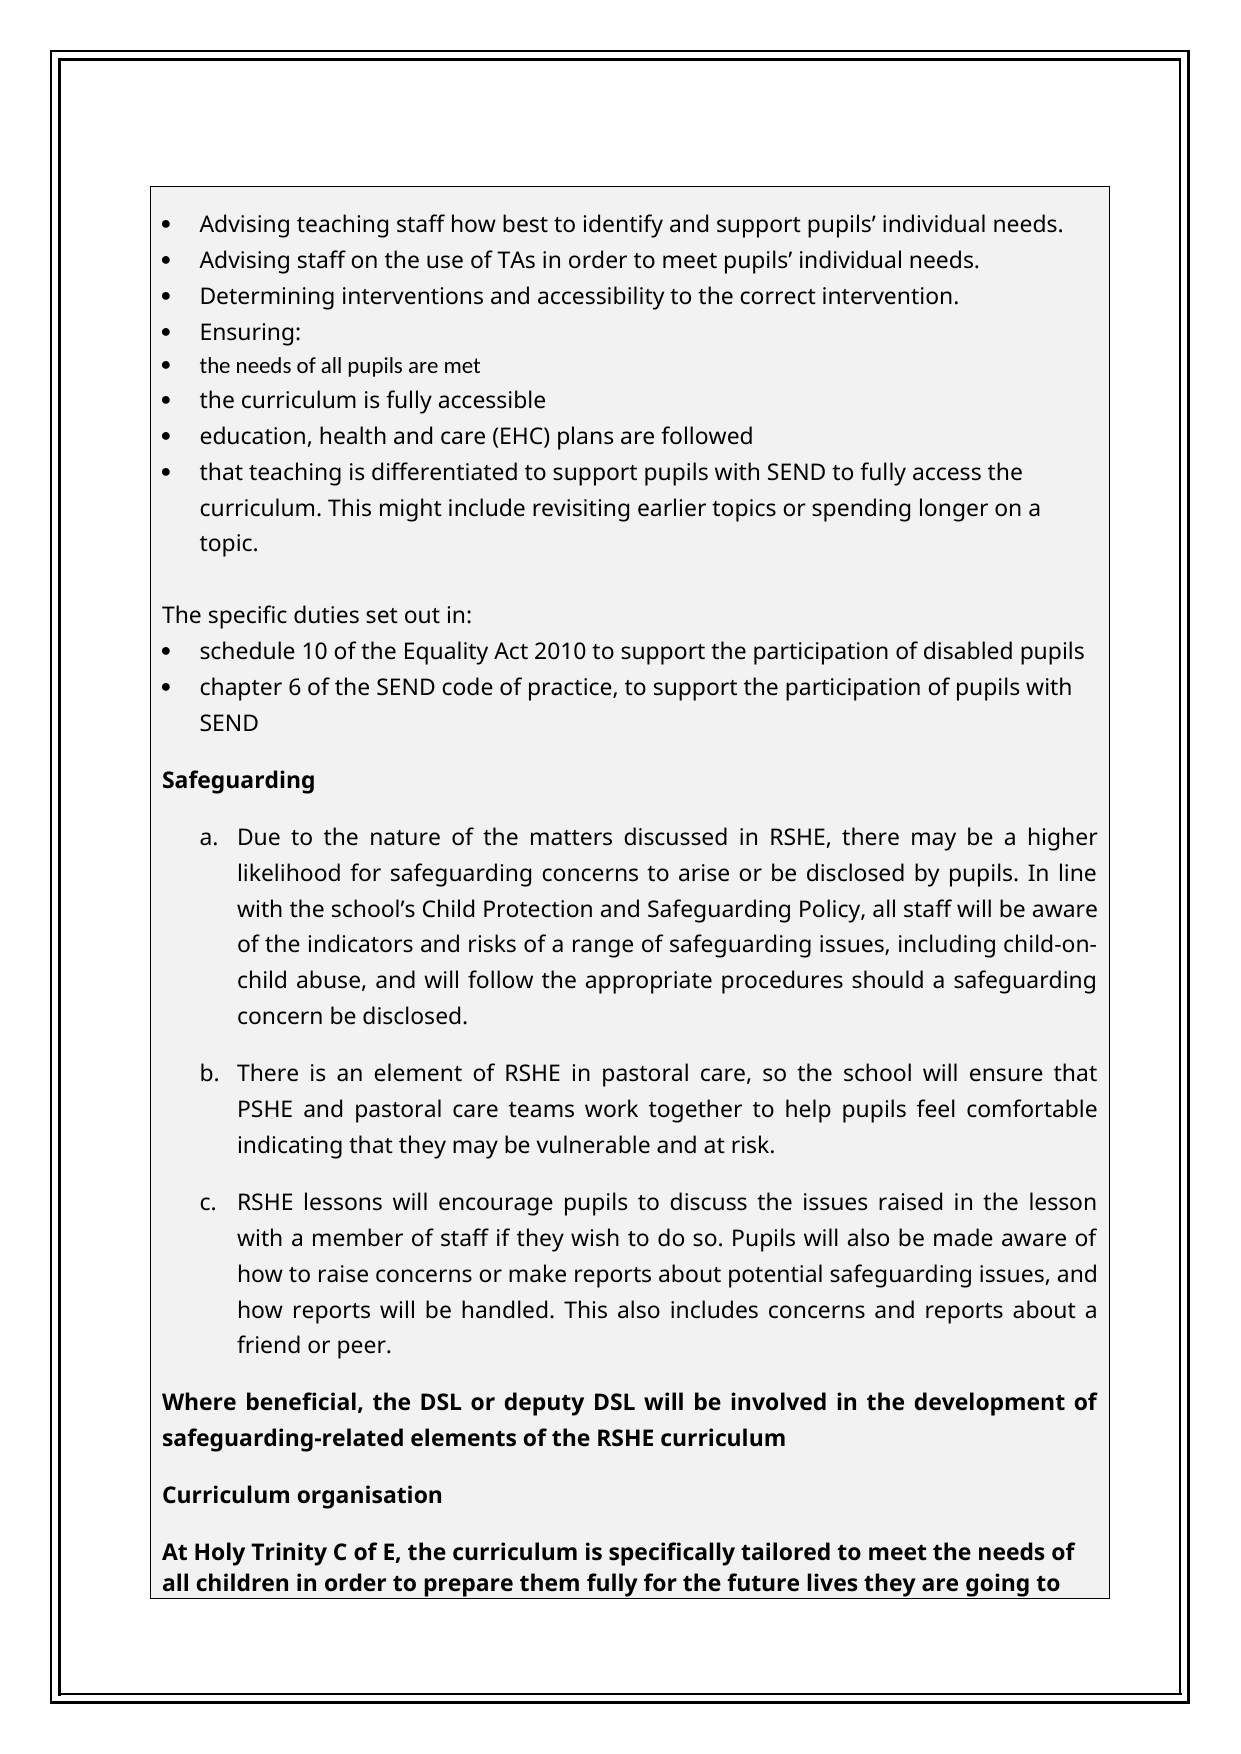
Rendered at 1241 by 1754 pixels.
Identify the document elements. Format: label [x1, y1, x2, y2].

table_cell [151, 187, 1109, 1598]
